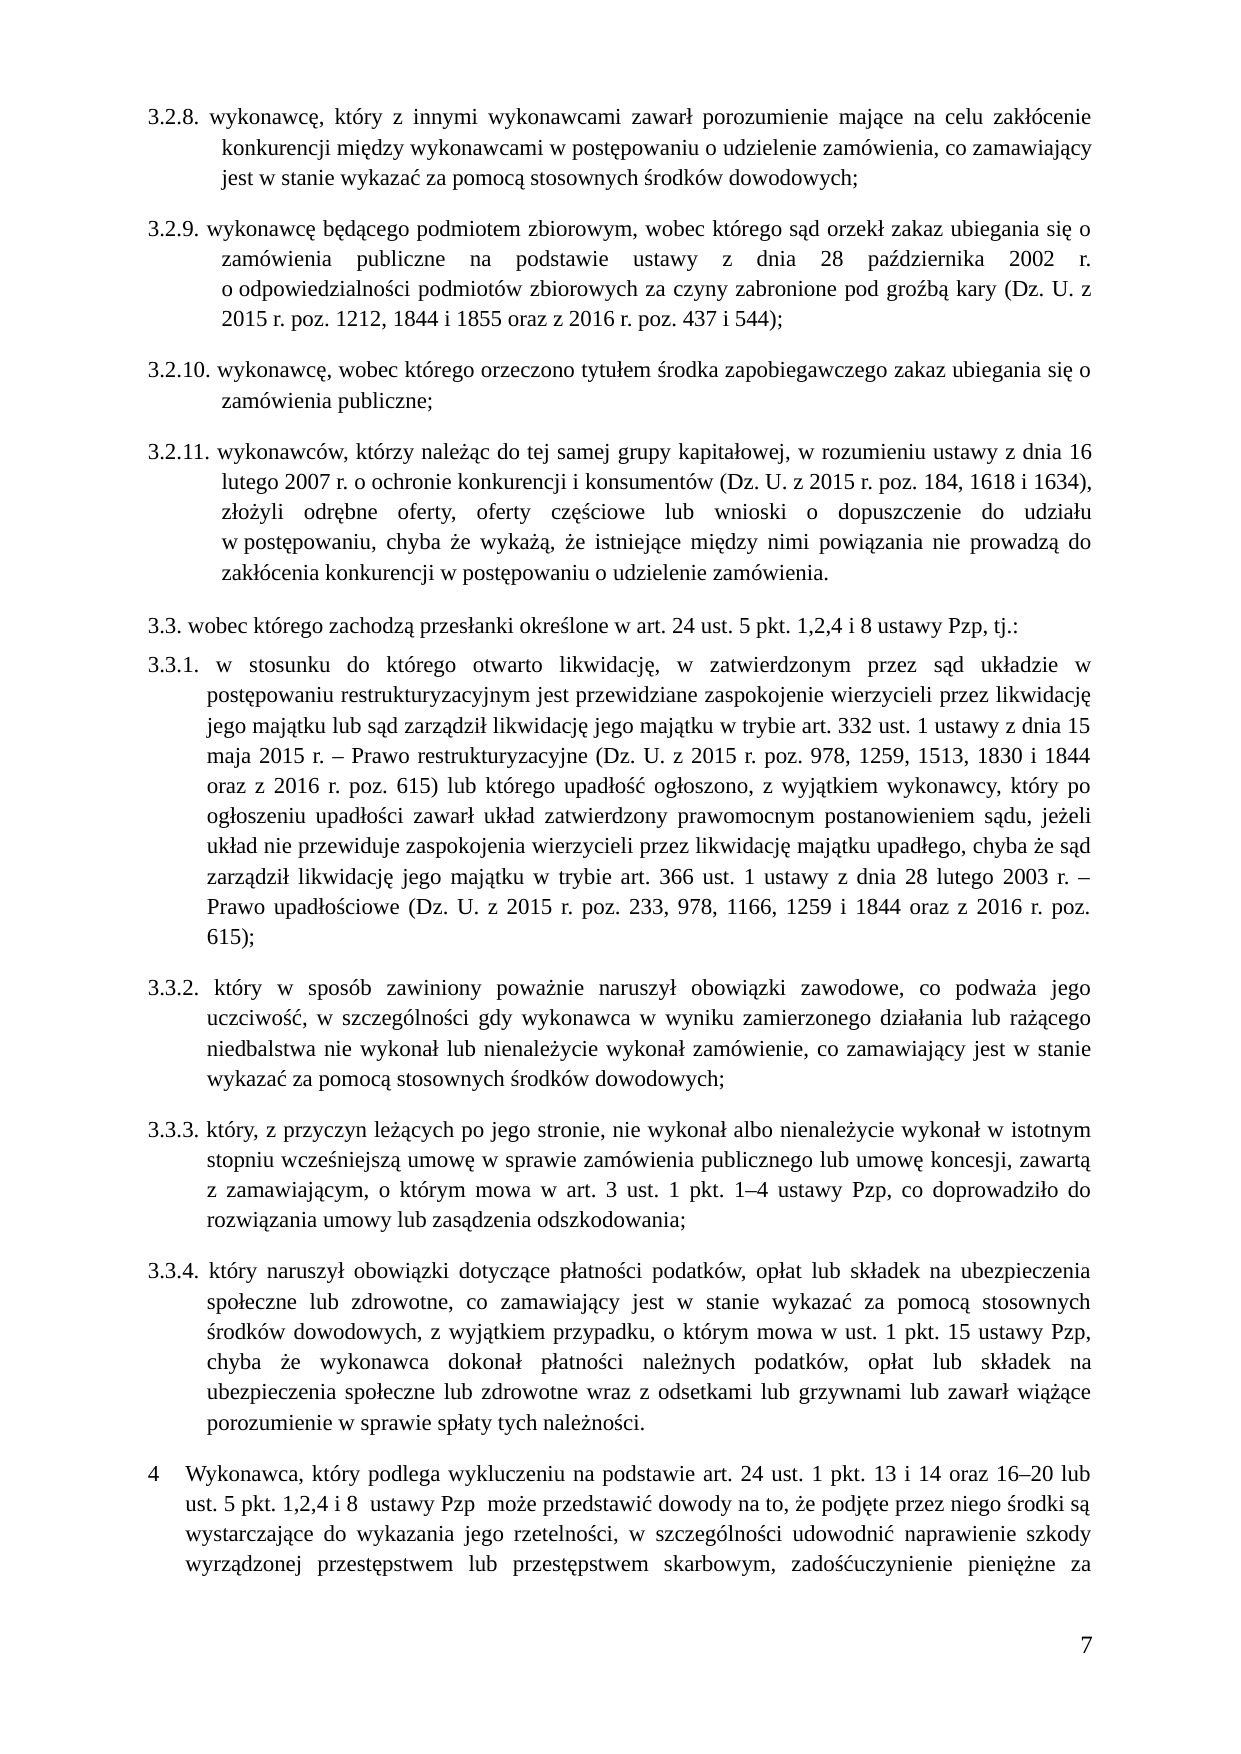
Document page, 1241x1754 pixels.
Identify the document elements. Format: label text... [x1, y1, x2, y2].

text 3.2.9. wykonawcę będącego podmiotem zbiorowym, wobec którego sąd orzekł zakaz ubiegania się o zamówienia publiczne na podstawie ustawy z dnia 28 października 2002 r. o odpowiedzialności podmiotów zbiorowych za czyny zabronione pod groźbą kary (Dz. U. z 2015 r. poz. 1212, 1844 i 1855 oraz z 2016 r. poz. 437 i 544); [148, 215, 1093, 332]
text 3.2.8. wykonawcę, który z innymi wykonawcami zawarł porozumienie mające na celu zakłócenie konkurencji między wykonawcami w postępowaniu o udzielenie zamówienia, co zamawiający jest w stanie wykazać za pomocą stosownych środków dowodowych; [148, 103, 1093, 190]
text 3.3.1. w stosunku do którego otwarto likwidację, w zatwierdzonym przez sąd układzie w postępowaniu restrukturyzacyjnym jest przewidziane zaspokojenie wierzycieli przez likwidację jego majątku lub sąd zarządził likwidację jego majątku w trybie art. 332 ust. 1 ustawy z dnia 15 maja 2015 r. – Prawo restrukturyzacyjne (Dz. U. z 2015 r. poz. 978, 1259, 1513, 1830 i 1844 oraz z 2016 r. poz. 615) lub którego upadłość ogłoszono, z wyjątkiem wykonawcy, który po ogłoszeniu upadłości zawarł układ zatwierdzony prawomocnym postanowieniem sądu, jeżeli układ nie przewiduje zaspokojenia wierzycieli przez likwidację majątku upadłego, chyba że sąd zarządził likwidację jego majątku w trybie art. 366 ust. 1 ustawy z dnia 28 lutego 2003 r. – Prawo upadłościowe (Dz. U. z 2015 r. poz. 233, 978, 1166, 1259 i 1844 oraz z 2016 r. poz. 615); [148, 651, 1093, 949]
text 3.2.10. wykonawcę, wobec którego orzeczono tytułem środka zapobiegawczego zakaz ubiegania się o zamówienia publiczne; [148, 357, 1093, 413]
text 3.3. wobec którego zachodzą przesłanki określone w art. 24 ust. 5 pkt. 1,2,4 i 8 ustawy Pzp, tj.: [148, 610, 1093, 639]
text 3.2.11. wykonawców, którzy należąc do tej samej grupy kapitałowej, w rozumieniu ustawy z dnia 16 lutego 2007 r. o ochronie konkurencji i konsumentów (Dz. U. z 2015 r. poz. 184, 1618 i 1634), złożyli odrębne oferty, oferty częściowe lub wnioski o dopuszczenie do udziału w postępowaniu, chyba że wykażą, że istniejące między nimi powiązania nie prowadzą do zakłócenia konkurencji w postępowaniu o udzielenie zamówienia. [148, 438, 1093, 585]
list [148, 1460, 1093, 1577]
text 3.3.4. który naruszył obowiązki dotyczące płatności podatków, opłat lub składek na ubezpieczenia społeczne lub zdrowotne, co zamawiający jest w stanie wykazać za pomocą stosownych środków dowodowych, z wyjątkiem przypadku, o którym mowa w ust. 1 pkt. 15 ustawy Pzp, chyba że wykonawca dokonał płatności należnych podatków, opłat lub składek na ubezpieczenia społeczne lub zdrowotne wraz z odsetkami lub grzywnami lub zawarł wiążące porozumienie w sprawie spłaty tych należności. [148, 1258, 1093, 1435]
text 3.3.3. który, z przyczyn leżących po jego stronie, nie wykonał albo nienależycie wykonał w istotnym stopniu wcześniejszą umowę w sprawie zamówienia publicznego lub umowę koncesji, zawartą z zamawiającym, o którym mowa w art. 3 ust. 1 pkt. 1–4 ustawy Pzp, co doprowadziło do rozwiązania umowy lub zasądzenia odszkodowania; [148, 1116, 1093, 1233]
text 3.3.2. który w sposób zawiniony poważnie naruszył obowiązki zawodowe, co podważa jego uczciwość, w szczególności gdy wykonawca w wyniku zamierzonego działania lub rażącego niedbalstwa nie wykonał lub nienależycie wykonał zamówienie, co zamawiający jest w stanie wykazać za pomocą stosownych środków dowodowych; [148, 974, 1093, 1091]
